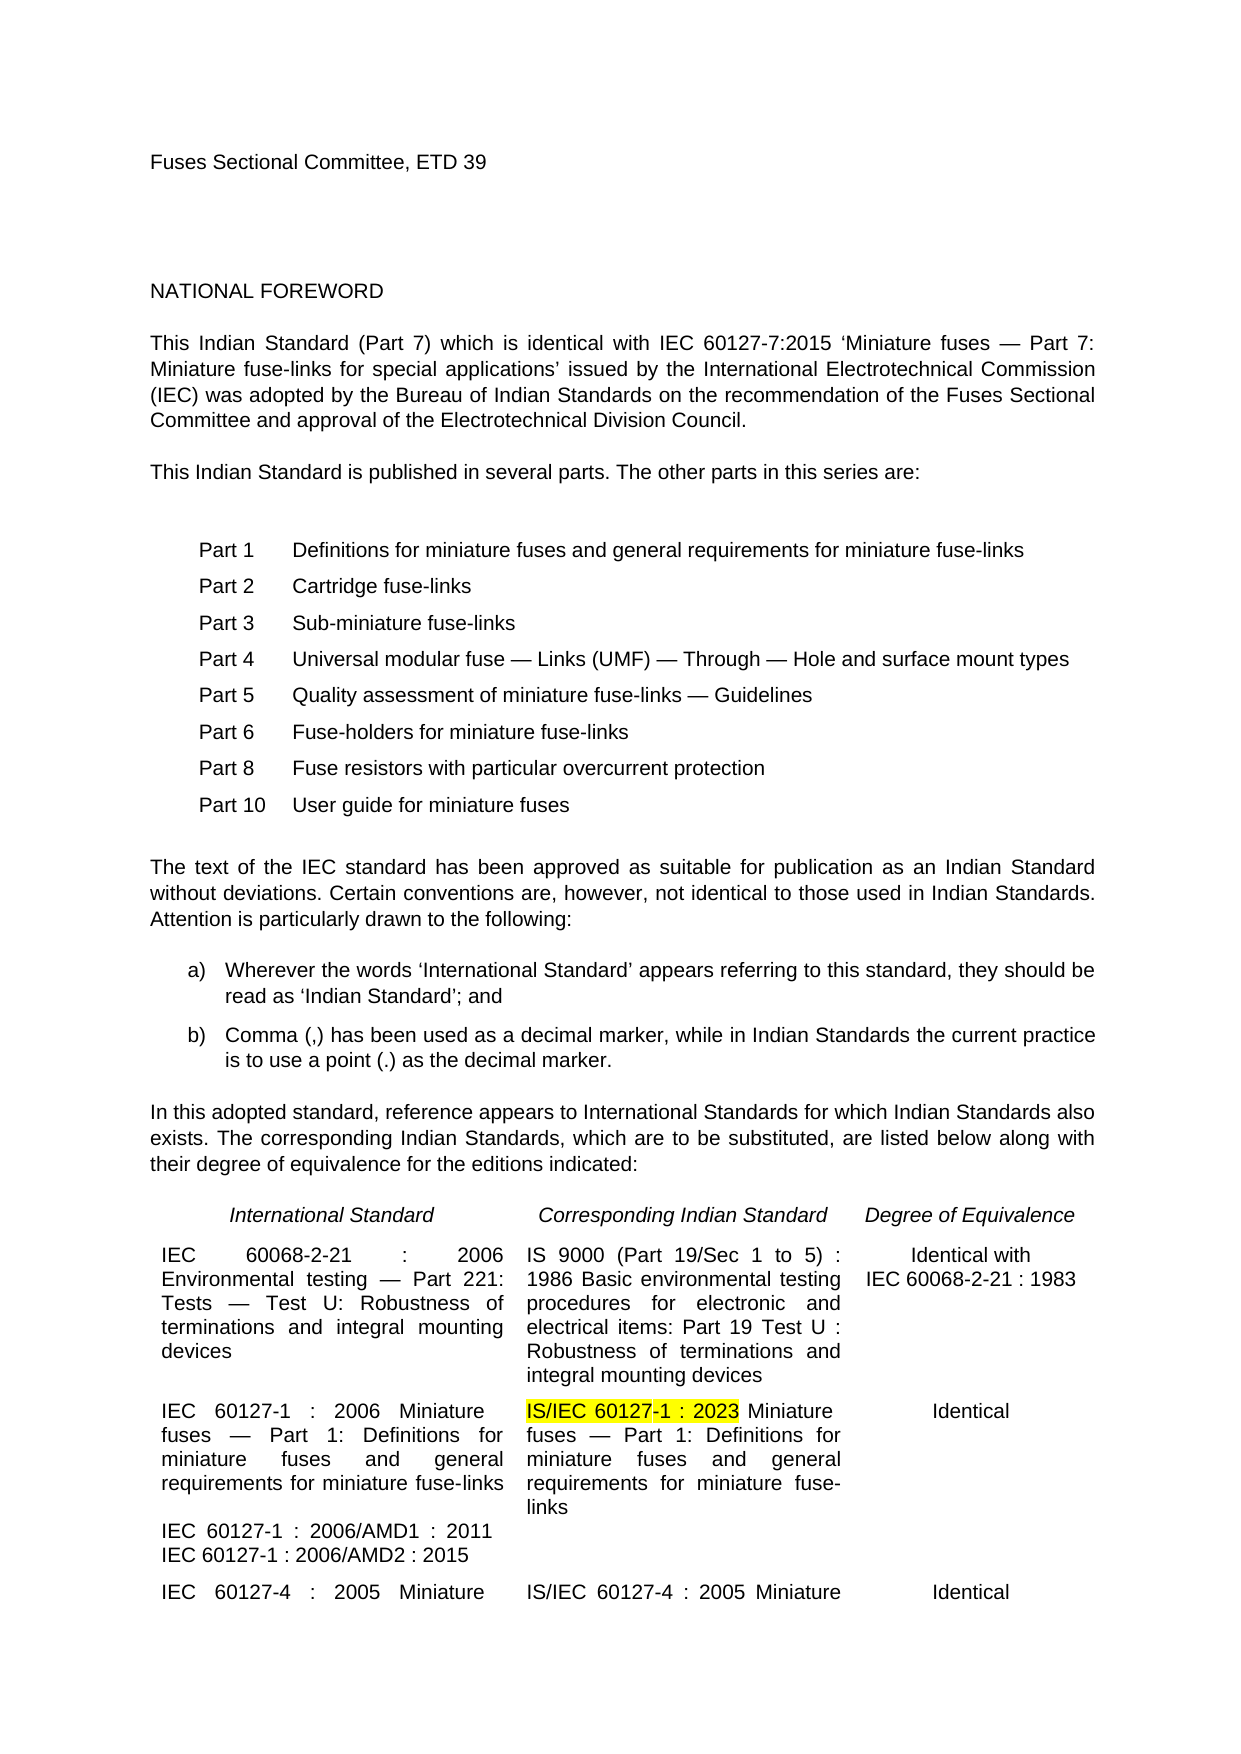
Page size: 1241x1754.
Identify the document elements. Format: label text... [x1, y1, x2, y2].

text Fuses Sectional Committee, ETD 39 [150, 150, 1097, 174]
table_header International Standard [150, 1203, 515, 1243]
text NATIONAL FOREWORD [150, 279, 1097, 303]
table_cell Part 5 [150, 683, 281, 720]
table_cell Identical with IEC 60068-2-21 : 1983 [853, 1243, 1089, 1399]
table_cell Sub-miniature fuse-links [281, 610, 1089, 647]
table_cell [515, 1580, 852, 1603]
text The text of the IEC standard has been approved as suitable for publication as an Indian Standard without deviations. Certain conventions are, however, not identical to those used in Indian Standards. Attention is particularly drawn to the following: [150, 855, 1097, 931]
table_cell Fuse resistors with particular overcurrent protection [281, 756, 1089, 793]
table_header Definitions for miniature fuses and general requirements for miniature fuse-links [281, 538, 1089, 574]
table_cell Identical [853, 1580, 1089, 1603]
table_cell IS/IEC 60127-1 : 2023 Miniature fuses — Part 1: Definitions for miniature fuses and general requirements for miniature fuse-links [515, 1399, 852, 1579]
text In this adopted standard, reference appears to International Standards for which Indian Standards also exists. The corresponding Indian Standards, which are to be substituted, are listed below along with their degree of equivalence for the editions indicated: [150, 1100, 1097, 1176]
table_cell Part 2 [150, 574, 281, 610]
table_cell Part 8 [150, 756, 281, 793]
text This Indian Standard (Part 7) which is identical with IEC 60127-7:2015 ‘Miniature fuses — Part 7: Miniature fuse-links for special applications’ issued by the International Electrotechnical Commission (IEC) was adopted by the Bureau of Indian Standards on the recommendation of the Fuses Sectional Committee and approval of the Electrotechnical Division Council. [150, 331, 1097, 432]
table_cell Fuse-holders for miniature fuse-links [281, 720, 1089, 756]
list Wherever the words ‘International Standard’ appears referring to this standard, they should be read as ‘Indian Standard’; and [187, 958, 1097, 1008]
table_cell Part 10 [150, 793, 281, 829]
table_cell IS 9000 (Part 19/Sec 1 to 5) : 1986 Basic environmental testing procedures for electronic and electrical items: Part 19 Test U : Robustness of terminations and integral mounting devices [515, 1243, 852, 1399]
table_cell Part 4 [150, 647, 281, 683]
list Comma (,) has been used as a decimal marker, while in Indian Standards the current practice is to use a point (.) as the decimal marker. [187, 1022, 1097, 1072]
table_cell Part 6 [150, 720, 281, 756]
text This Indian Standard is published in several parts. The other parts in this series are: [150, 460, 1097, 484]
table_cell Part 3 [150, 610, 281, 647]
table_header Part 1 [150, 538, 281, 574]
table_header Degree of Equivalence [853, 1203, 1089, 1243]
table_cell Identical [853, 1399, 1089, 1579]
table_cell Quality assessment of miniature fuse-links — Guidelines [281, 683, 1089, 720]
table_cell IEC 60127-1 : 2006 Miniature fuses — Part 1: Definitions for miniature fuses and general requirements for miniature fuse-links IEC 60127-1 : 2006/AMD1 : 2011 IEC 60127-1 : 2006/AMD2 : 2015 [150, 1399, 515, 1579]
table_cell IEC 60068-2-21 : 2006 Environmental testing — Part 221: Tests — Test U: Robustness of terminations and integral mounting devices [150, 1243, 515, 1399]
table_cell Cartridge fuse-links [281, 574, 1089, 610]
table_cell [150, 1580, 515, 1603]
table_cell Universal modular fuse — Links (UMF) — Through — Hole and surface mount types [281, 647, 1089, 683]
table_cell User guide for miniature fuses [281, 793, 1089, 829]
table_header Corresponding Indian Standard [515, 1203, 852, 1243]
